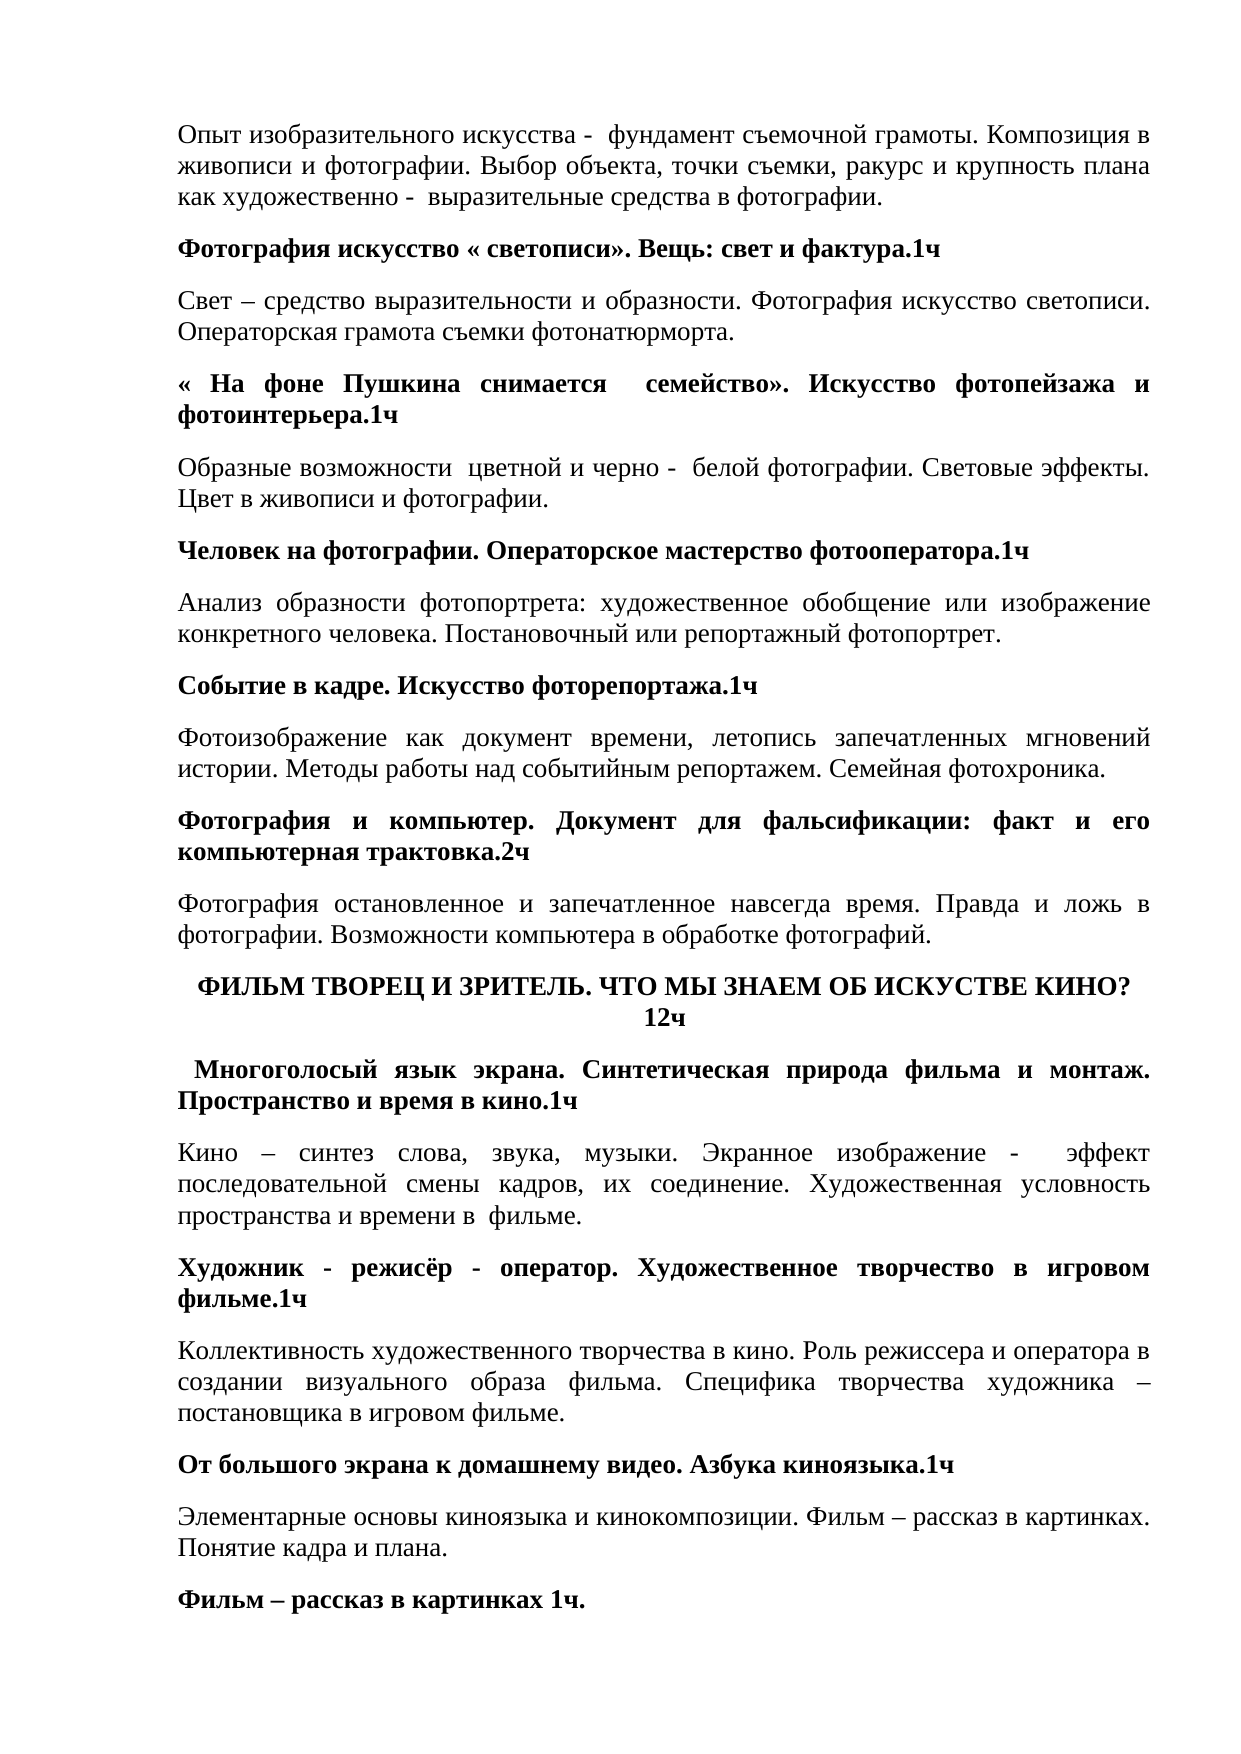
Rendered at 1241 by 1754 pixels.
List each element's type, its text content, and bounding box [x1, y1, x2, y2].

text Человек на фотографии. Операторское мастерство фотооператора.1ч [177, 534, 1152, 565]
text Образные возможности цветной и черно - белой фотографии. Световые эффекты. Цвет в живописи и фотографии. [177, 451, 1152, 513]
text Художник - режисёр - оператор. Художественное творчество в игровом фильме.1ч [177, 1251, 1152, 1313]
text Фотография остановленное и запечатленное навсегда время. Правда и ложь в фотографии. Возможности компьютера в обработке фотографий. [177, 887, 1152, 949]
text Коллективность художественного творчества в кино. Роль режиссера и оператора в создании визуального образа фильма. Специфика творчества художника – постановщика в игровом фильме. [177, 1334, 1152, 1427]
text Фильм – рассказ в картинках 1ч. [177, 1583, 1152, 1614]
text От большого экрана к домашнему видео. Азбука киноязыка.1ч [177, 1448, 1152, 1479]
text Опыт изобразительного искусства - фундамент съемочной грамоты. Композиция в живописи и фотографии. Выбор объекта, точки съемки, ракурс и крупность плана как художественно - выразительные средства в фотографии. [177, 118, 1152, 212]
text Многоголосый язык экрана. Синтетическая природа фильма и монтаж. Пространство и время в кино.1ч [177, 1053, 1152, 1116]
text Фотография и компьютер. Документ для фальсификации: факт и его компьютерная трактовка.2ч [177, 804, 1152, 866]
text ФИЛЬМ ТВОРЕЦ И ЗРИТЕЛЬ. ЧТО МЫ ЗНАЕМ ОБ ИСКУСТВЕ КИНО? 12ч [177, 970, 1152, 1032]
text Анализ образности фотопортрета: художественное обобщение или изображение конкретного человека. Постановочный или репортажный фотопортрет. [177, 586, 1152, 648]
text « На фоне Пушкина снимается семейство». Искусство фотопейзажа и фотоинтерьера.1ч [177, 367, 1152, 430]
text Фотоизображение как документ времени, летопись запечатленных мгновений истории. Методы работы над событийным репортажем. Семейная фотохроника. [177, 721, 1152, 783]
text Элементарные основы киноязыка и кинокомпозиции. Фильм – рассказ в картинках. Понятие кадра и плана. [177, 1500, 1152, 1562]
text Событие в кадре. Искусство фоторепортажа.1ч [177, 669, 1152, 700]
text Кино – синтез слова, звука, музыки. Экранное изображение - эффект последовательной смены кадров, их соединение. Художественная условность пространства и времени в фильме. [177, 1136, 1152, 1230]
text Свет – средство выразительности и образности. Фотография искусство светописи. Операторская грамота съемки фотонатюрморта. [177, 284, 1152, 347]
text Фотография искусство « светописи». Вещь: свет и фактура.1ч [177, 232, 1152, 263]
